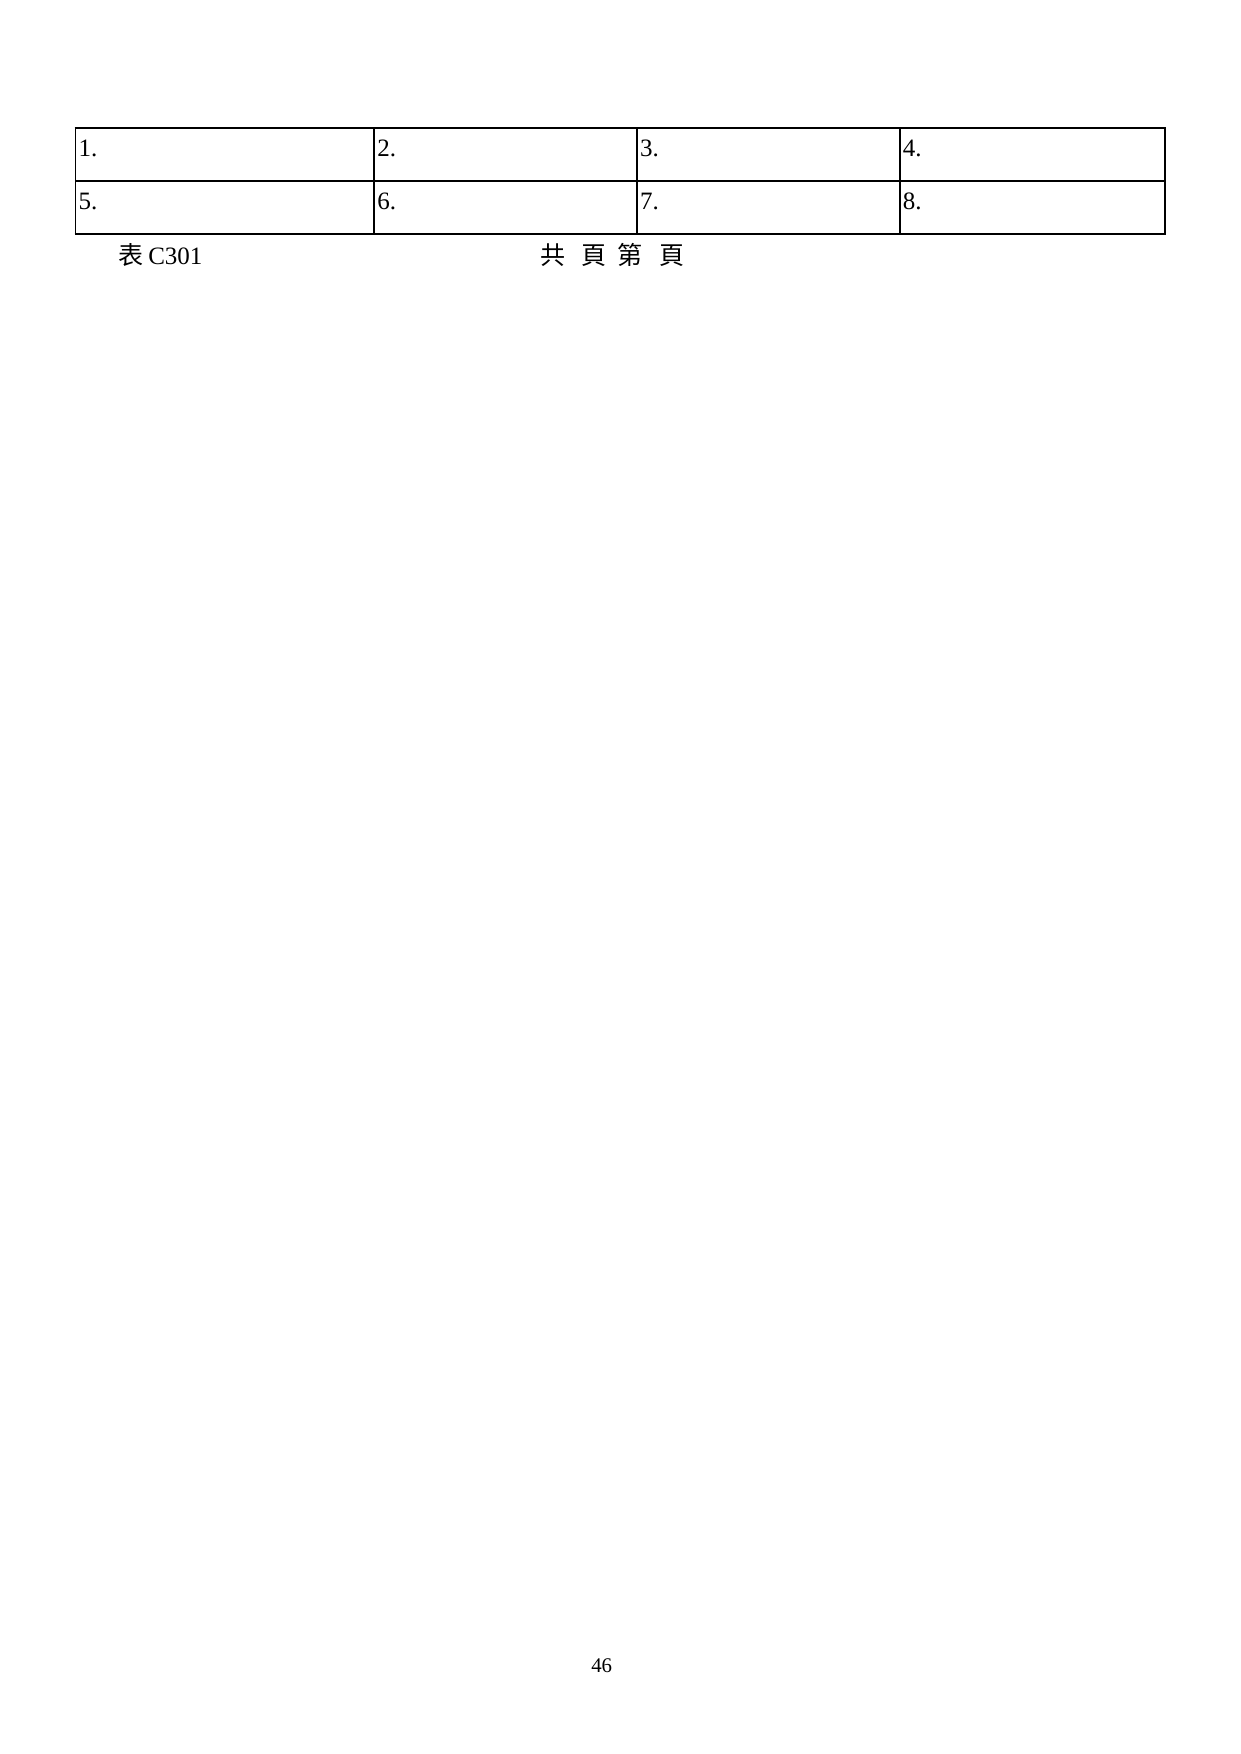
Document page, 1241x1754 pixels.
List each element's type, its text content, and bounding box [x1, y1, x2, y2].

table_header [901, 129, 1164, 180]
table_cell [638, 182, 899, 233]
table_cell [375, 182, 636, 233]
table_cell [901, 182, 1164, 233]
table_cell [76, 182, 373, 233]
text 表C301 共 頁 第 頁 [118, 235, 1122, 272]
table_header [375, 129, 636, 180]
table_header [76, 129, 373, 180]
table_header [638, 129, 899, 180]
